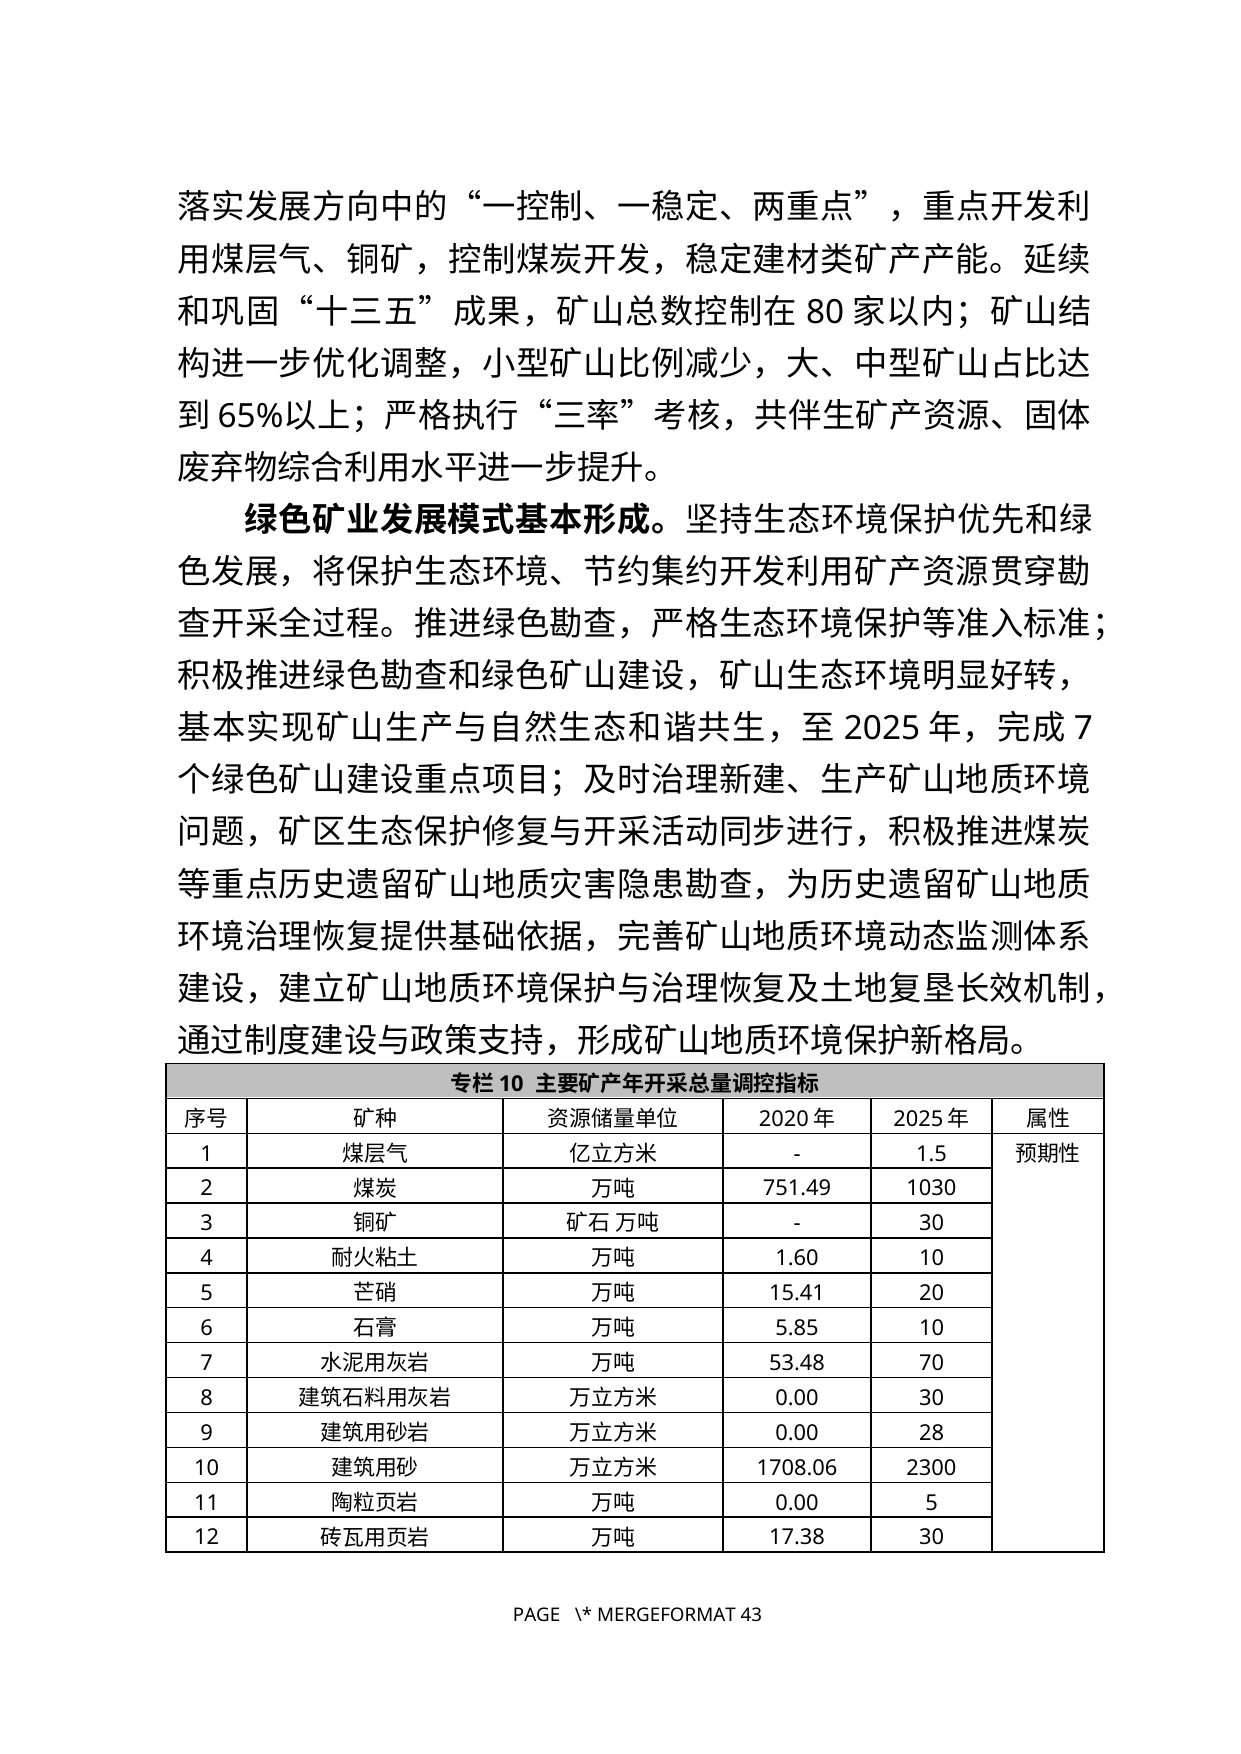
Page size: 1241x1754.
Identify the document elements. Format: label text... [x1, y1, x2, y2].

table_cell 4 [167, 1239, 246, 1272]
table_cell 序号 [167, 1099, 246, 1132]
table_cell 煤层气 [248, 1134, 502, 1167]
table_cell 0.00 [724, 1483, 870, 1516]
table_cell 芒硝 [248, 1274, 502, 1307]
table_header 专栏10 主要矿产年开采总量调控指标 [167, 1064, 1103, 1097]
table_cell 11 [167, 1483, 246, 1516]
table_cell 水泥用灰岩 [248, 1343, 502, 1377]
table_cell 10 [872, 1239, 991, 1272]
table_cell 1.60 [724, 1239, 870, 1272]
table_cell 15.41 [724, 1274, 870, 1307]
table_cell 2 [167, 1169, 246, 1202]
table_cell 1.5 [872, 1134, 991, 1167]
table_cell 2020年 [724, 1099, 870, 1132]
table_cell 万吨 [504, 1343, 722, 1377]
table_cell 2300 [872, 1448, 991, 1481]
table_cell 3 [167, 1204, 246, 1237]
table_cell 煤炭 [248, 1169, 502, 1202]
table_cell 亿立方米 [504, 1134, 722, 1167]
table_cell 20 [872, 1274, 991, 1307]
table_cell 1708.06 [724, 1448, 870, 1481]
table_cell 预期性 [993, 1134, 1103, 1551]
table_cell 8 [167, 1378, 246, 1412]
table_cell 石膏 [248, 1308, 502, 1342]
table_cell 万吨 [504, 1274, 722, 1307]
table_cell 陶粒页岩 [248, 1483, 502, 1516]
table_cell 资源储量单位 [504, 1099, 722, 1132]
table_cell 17.38 [724, 1518, 870, 1551]
table_cell 5 [167, 1274, 246, 1307]
table_cell 12 [167, 1518, 246, 1551]
table_cell 万吨 [504, 1239, 722, 1272]
table_cell 万吨 [504, 1169, 722, 1202]
table_cell 7 [167, 1343, 246, 1377]
table_cell 万吨 [504, 1483, 722, 1516]
table_cell 铜矿 [248, 1204, 502, 1237]
table_cell 2025年 [872, 1099, 991, 1132]
table_cell 0.00 [724, 1378, 870, 1412]
table_cell - [724, 1134, 870, 1167]
table_cell 5.85 [724, 1308, 870, 1342]
table_cell 0.00 [724, 1413, 870, 1446]
table_cell 30 [872, 1518, 991, 1551]
table_cell 30 [872, 1204, 991, 1237]
table_cell 6 [167, 1308, 246, 1342]
table_cell 1 [167, 1134, 246, 1167]
table_cell 建筑石料用灰岩 [248, 1378, 502, 1412]
table_cell 矿种 [248, 1099, 502, 1132]
table_cell 751.49 [724, 1169, 870, 1202]
table_cell 1030 [872, 1169, 991, 1202]
table_cell 万立方米 [504, 1413, 722, 1446]
table_cell 30 [872, 1378, 991, 1412]
table_cell 矿石 万吨 [504, 1204, 722, 1237]
table_cell 建筑用砂岩 [248, 1413, 502, 1446]
table_cell 万立方米 [504, 1448, 722, 1481]
table_cell 砖瓦用页岩 [248, 1518, 502, 1551]
table_cell 9 [167, 1413, 246, 1446]
table_cell - [724, 1204, 870, 1237]
table_cell 万吨 [504, 1308, 722, 1342]
table_cell 53.48 [724, 1343, 870, 1377]
table_cell 耐火粘土 [248, 1239, 502, 1272]
table_cell 万立方米 [504, 1378, 722, 1412]
table_cell 10 [167, 1448, 246, 1481]
table_cell 28 [872, 1413, 991, 1446]
table_cell 10 [872, 1308, 991, 1342]
table_cell 70 [872, 1343, 991, 1377]
table_cell 建筑用砂 [248, 1448, 502, 1481]
table_cell 属性 [993, 1099, 1103, 1132]
text 绿色矿业发展模式基本形成。坚持生态环境保护优先和绿色发展，将保护生态环境、节约集约开发利用矿产资源贯穿勘查开采全过程。推进绿色勘查，严格生态环境保护等准入标准；积极推进绿色勘查和绿色矿山建设，矿山生态环境明显好转，基本实现矿山生产与自然生态和谐共生，至2025年，完成7个绿色矿山建设重点项目；及时治理新建、生产矿山地质环境问题，矿区生态保护修复与开采活动同步进行，积极推进煤炭等重点历史遗留矿山地质灾害隐患勘查，为历史遗留矿山地质环境治理恢复提供基础依据，完善矿山地质环境动态监测体系建设，建立矿山地质环境保护与治理恢复及土地复垦长效机制，通过制度建设与政策支持，形成矿山地质环境保护新格局。 [177, 490, 1092, 1063]
table_cell 万吨 [504, 1518, 722, 1551]
table_cell 5 [872, 1483, 991, 1516]
